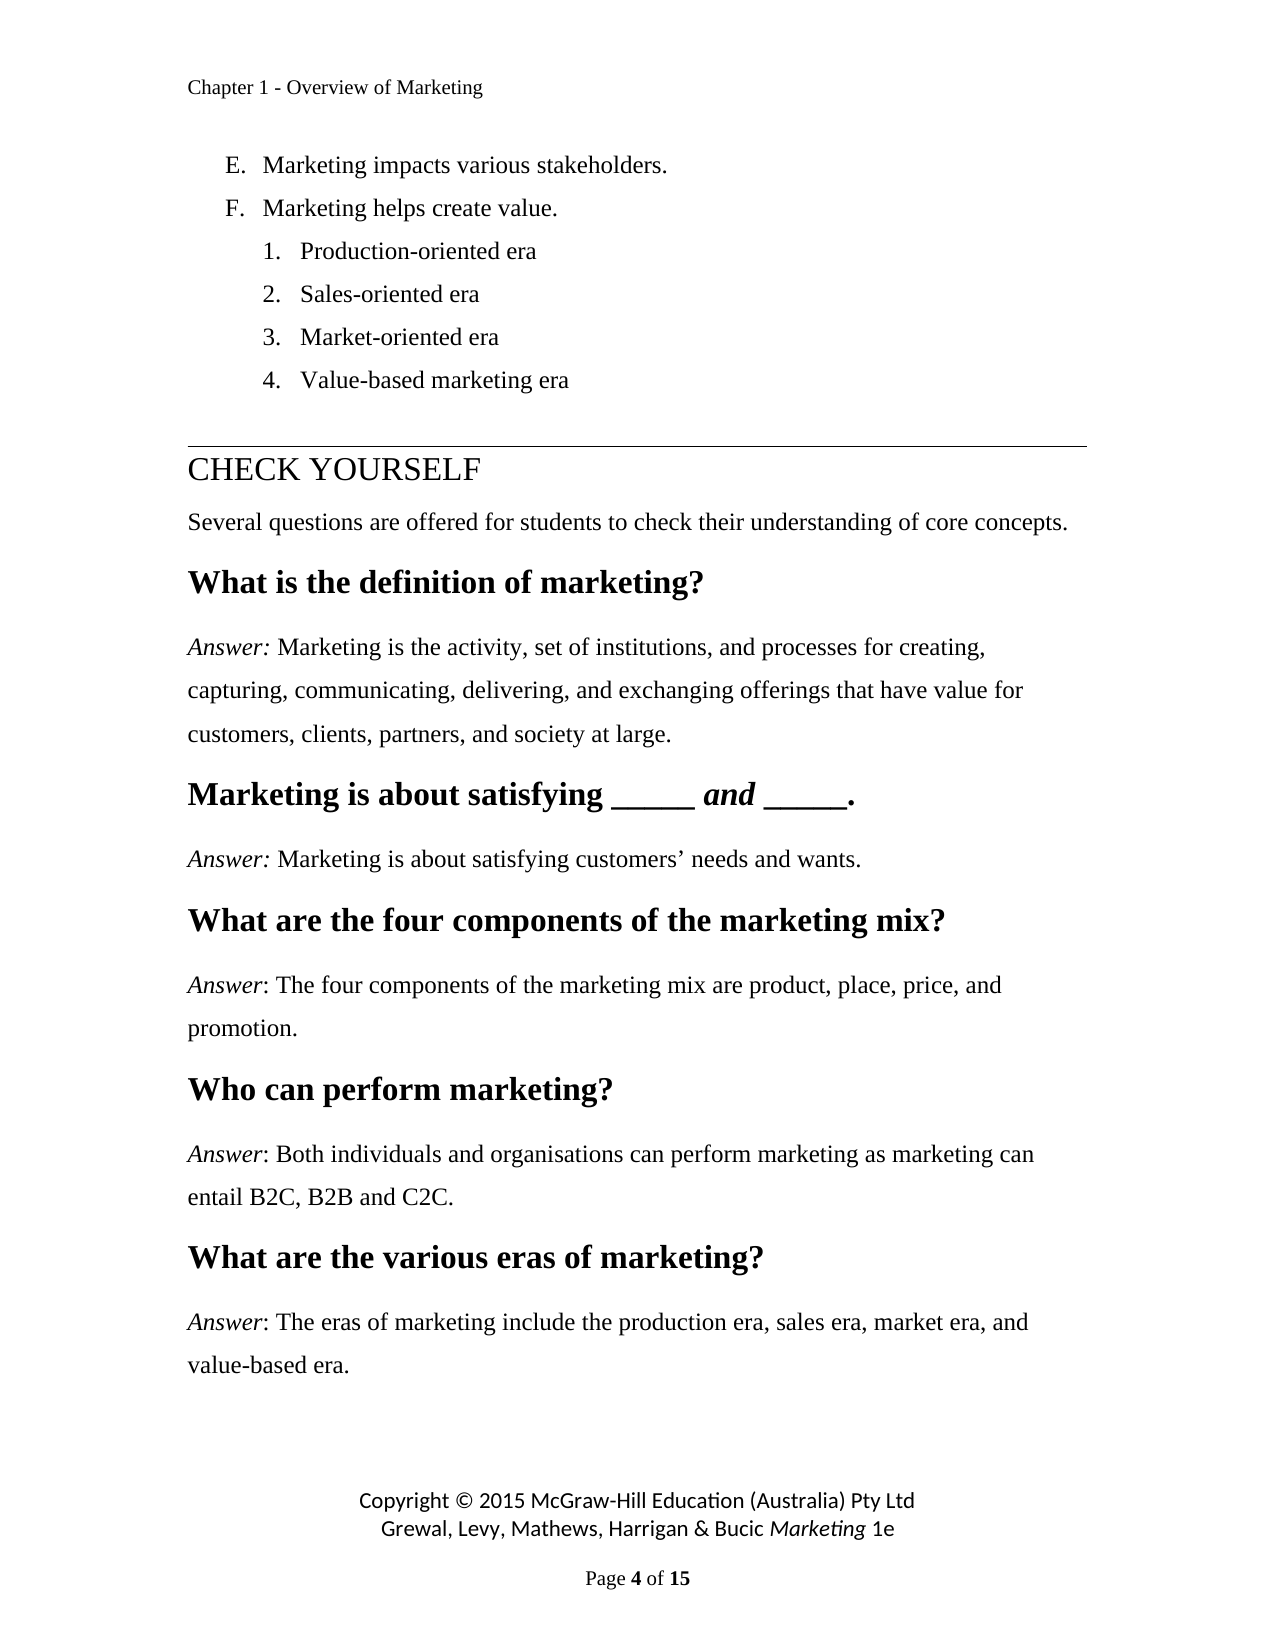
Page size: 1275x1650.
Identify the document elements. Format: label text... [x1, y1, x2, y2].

subtitle Value-based marketing era [262, 366, 1087, 394]
subtitle Marketing impacts various stakeholders. [225, 150, 1087, 179]
text Answer: The eras of marketing include the production era, sales era, market era, and value-based era. [187, 1307, 1087, 1379]
text What is the definition of marketing? [187, 562, 1087, 601]
subtitle Market-oriented era [262, 322, 1087, 351]
text Answer: Marketing is about satisfying customers’ needs and wants. [187, 844, 1087, 873]
text What are the various eras of marketing? [187, 1237, 1087, 1276]
text Several questions are offered for students to check their understanding of core concepts. [187, 507, 1087, 536]
subtitle Marketing helps create value. [225, 193, 1087, 222]
subtitle Production-oriented era [262, 236, 1087, 265]
text Answer: The four components of the marketing mix are product, place, price, and promotion. [187, 970, 1087, 1042]
text Answer: Marketing is the activity, set of institutions, and processes for creating, capturing, communicating, delivering, and exchanging offerings that have value for customers, clients, partners, and society at large. [187, 632, 1087, 747]
text CHECK YOURSELF [187, 447, 1087, 488]
text Marketing is about satisfying _____ and _____. [187, 774, 1087, 813]
subtitle Sales-oriented era [262, 279, 1087, 308]
text What are the four components of the marketing mix? [187, 900, 1087, 938]
text Answer: Both individuals and organisations can perform marketing as marketing can entail B2C, B2B and C2C. [187, 1139, 1087, 1211]
text Who can perform marketing? [187, 1069, 1087, 1107]
